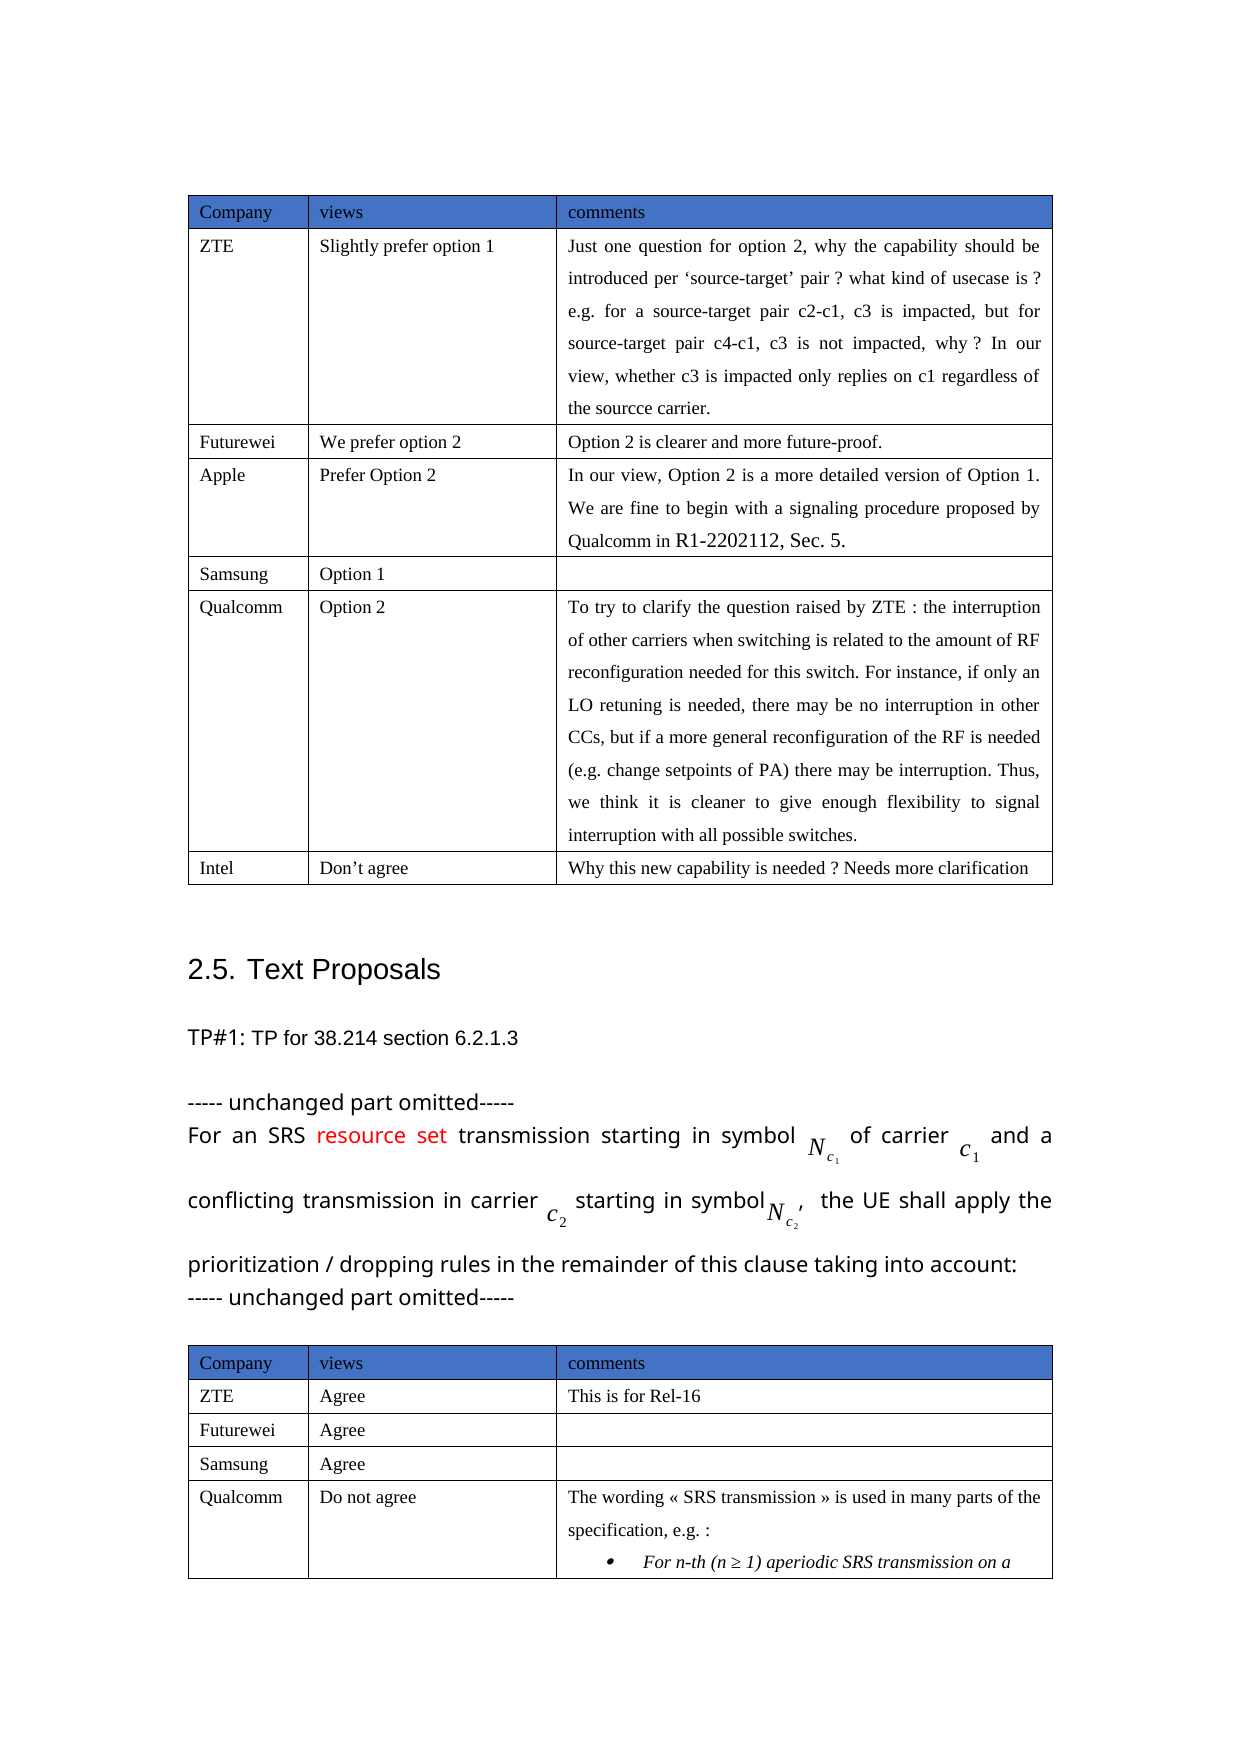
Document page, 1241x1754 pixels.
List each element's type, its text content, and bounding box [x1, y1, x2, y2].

table_header views [309, 196, 556, 228]
table_cell Apple [189, 459, 308, 556]
table_cell ZTE [189, 229, 308, 424]
table_header Company [189, 196, 308, 228]
table_cell Agree [309, 1380, 556, 1412]
table_header Company [189, 1346, 308, 1379]
table_cell Agree [309, 1447, 556, 1479]
text ----- unchanged part omitted----- [187, 1085, 1053, 1118]
table_header comments [557, 196, 1052, 228]
table_cell Prefer Option 2 [309, 459, 556, 556]
text ----- unchanged part omitted----- [187, 1280, 1053, 1313]
table_cell In our view, Option 2 is a more detailed version of Option 1. We are fine to begin with a signaling procedure proposed by Qualcomm in R1-2202112, Sec. 5. [557, 459, 1052, 556]
table_cell Intel [189, 852, 308, 884]
table_cell Option 2 [309, 591, 556, 851]
text TP#1: TP for 38.214 section 6.2.1.3 [187, 1020, 1053, 1053]
table_cell Just one question for option 2, why the capability should be introduced per ‘source-target’ pair ? what kind of usecase is ? e.g. for a source-target pair c2-c1, c3 is impacted, but for source-target pair c4-c1, c3 is not impacted, why ? In our view, whether c3 is impacted only replies on c1 regardless of the sourcce carrier. [557, 229, 1052, 424]
table_cell We prefer option 2 [309, 425, 556, 458]
table_cell Don’t agree [309, 852, 556, 884]
table_cell Qualcomm [189, 1481, 308, 1578]
table_cell To try to clarify the question raised by ZTE : the interruption of other carriers when switching is related to the amount of RF reconfiguration needed for this switch. For instance, if only an LO retuning is needed, there may be no interruption in other CCs, but if a more general reconfiguration of the RF is needed (e.g. change setpoints of PA) there may be interruption. Thus, we think it is cleaner to give enough flexibility to signal interruption with all possible switches. [557, 591, 1052, 851]
table_cell Samsung [189, 1447, 308, 1479]
title Text Proposals [187, 937, 1053, 1002]
table_cell [557, 1414, 1052, 1446]
table_header comments [557, 1346, 1052, 1379]
table_cell Agree [309, 1414, 556, 1446]
table_header views [309, 1346, 556, 1379]
table_cell [557, 557, 1052, 590]
table_cell Slightly prefer option 1 [309, 229, 556, 424]
table_cell Option 1 [309, 557, 556, 590]
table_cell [557, 1481, 1052, 1578]
table_cell Why this new capability is needed ? Needs more clarification [557, 852, 1052, 884]
table_cell [557, 1447, 1052, 1479]
table_cell Qualcomm [189, 591, 308, 851]
table_cell This is for Rel-16 [557, 1380, 1052, 1412]
table_cell Samsung [189, 557, 308, 590]
table_cell Do not agree [309, 1481, 556, 1578]
table_cell ZTE [189, 1380, 308, 1412]
table_cell Futurewei [189, 1414, 308, 1446]
table_cell Futurewei [189, 425, 308, 458]
text For an SRS resource set transmission starting in symbol of carrier and a conflicting transmission in carrier starting in symbol, the UE shall apply the prioritization / dropping rules in the remainder of this clause taking into account: [187, 1118, 1053, 1280]
table_cell Option 2 is clearer and more future-proof. [557, 425, 1052, 458]
